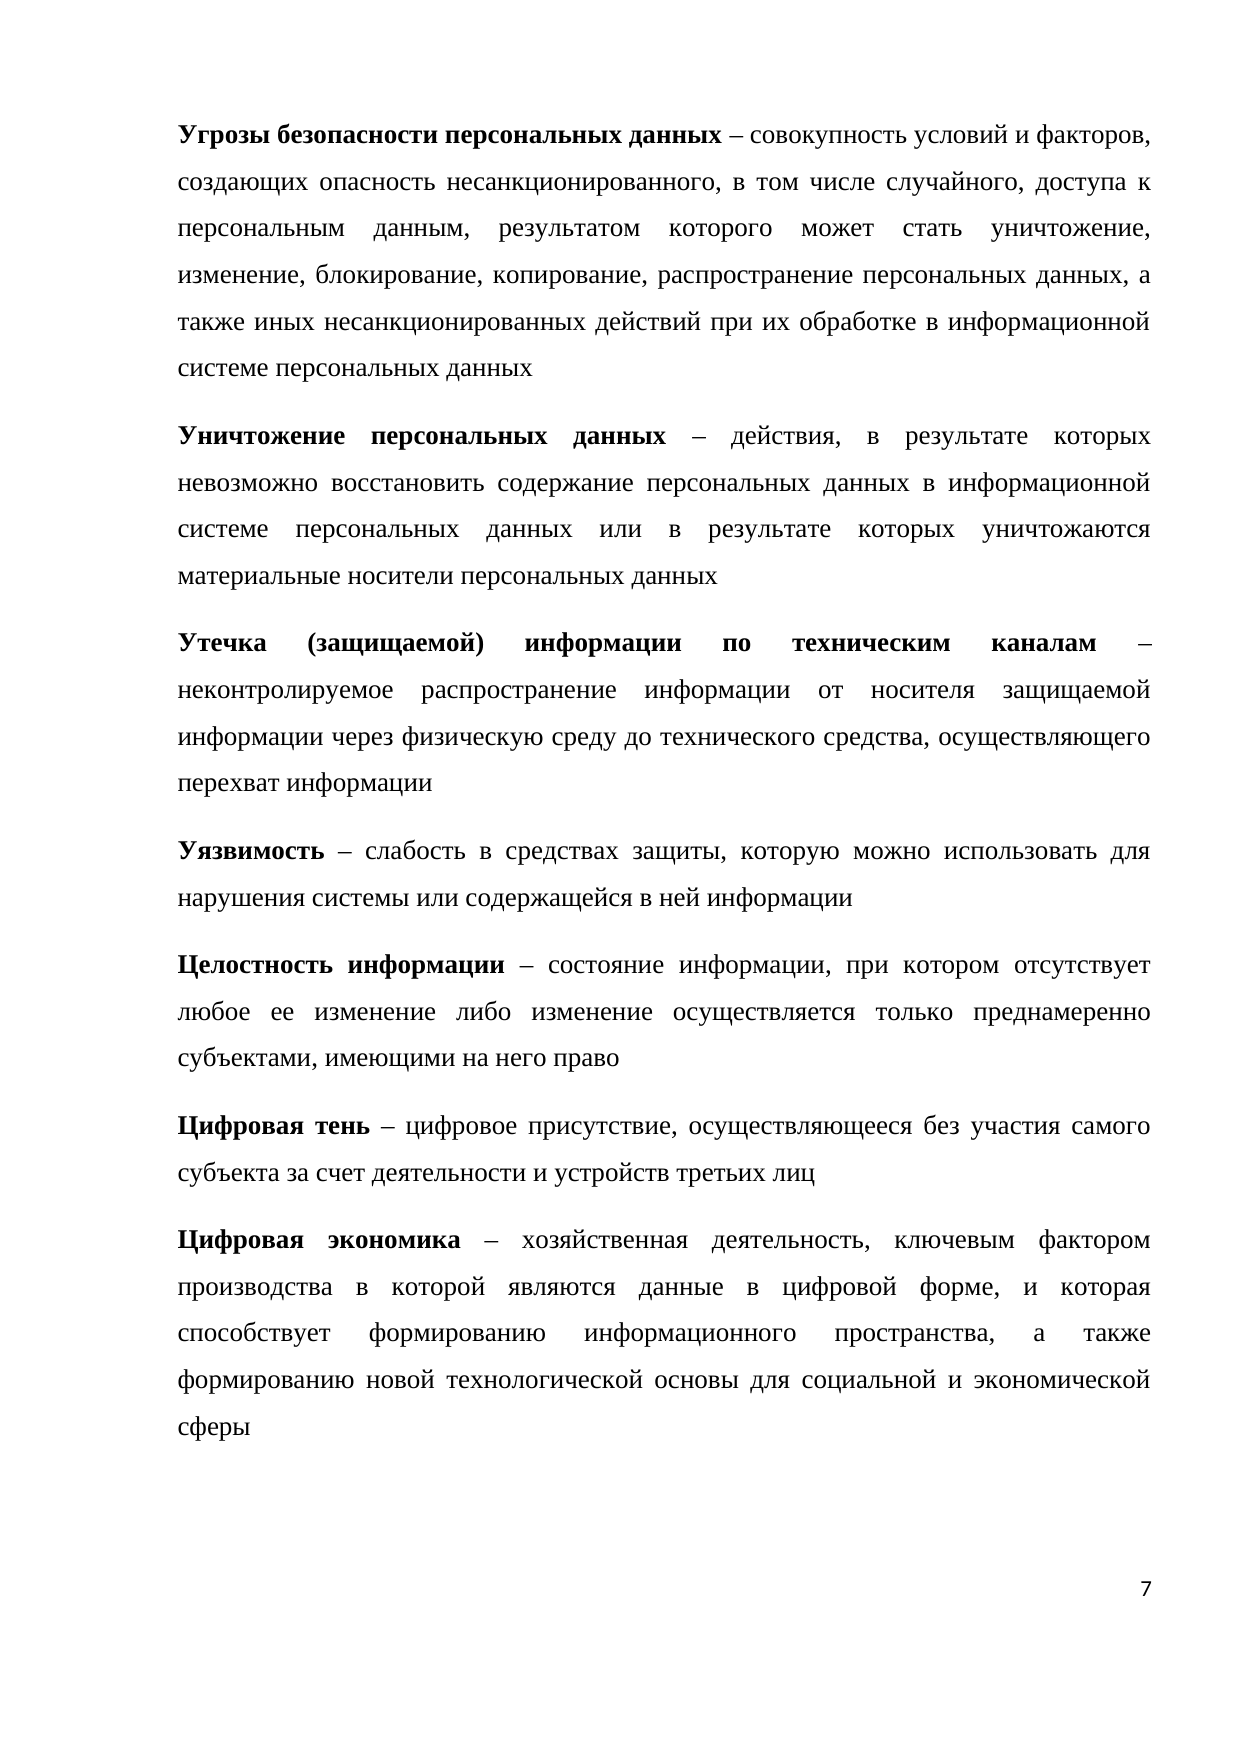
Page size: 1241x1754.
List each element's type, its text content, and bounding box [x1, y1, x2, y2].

text Уязвимость – слабость в средствах защиты, которую можно использовать для нарушения системы или содержащейся в ней информации [177, 834, 1152, 912]
text Уничтожение персональных данных – действия, в результате которых невозможно восстановить содержание персональных данных в информационной системе персональных данных или в результате которых уничтожаются материальные носители персональных данных [177, 419, 1152, 590]
text Целостность информации – состояние информации, при котором отсутствует любое ее изменение либо изменение осуществляется только преднамеренно субъектами, имеющими на него право [177, 948, 1152, 1073]
text Цифровая экономика – хозяйственная деятельность, ключевым фактором производства в которой являются данные в цифровой форме, и которая способствует формированию информационного пространства, а также формированию новой технологической основы для социальной и экономической сферы [177, 1223, 1152, 1441]
text Утечка (защищаемой) информации по техническим каналам – неконтролируемое распространение информации от носителя защищаемой информации через физическую среду до технического средства, осуществляющего перехват информации [177, 626, 1152, 798]
text Цифровая тень – цифровое присутствие, осуществляющееся без участия самого субъекта за счет деятельности и устройств третьих лиц [177, 1109, 1152, 1187]
text Угрозы безопасности персональных данных – совокупность условий и факторов, создающих опасность несанкционированного, в том числе случайного, доступа к персональным данным, результатом которого может стать уничтожение, изменение, блокирование, копирование, распространение персональных данных, а также иных несанкционированных действий при их обработке в информационной системе персональных данных [177, 118, 1152, 383]
